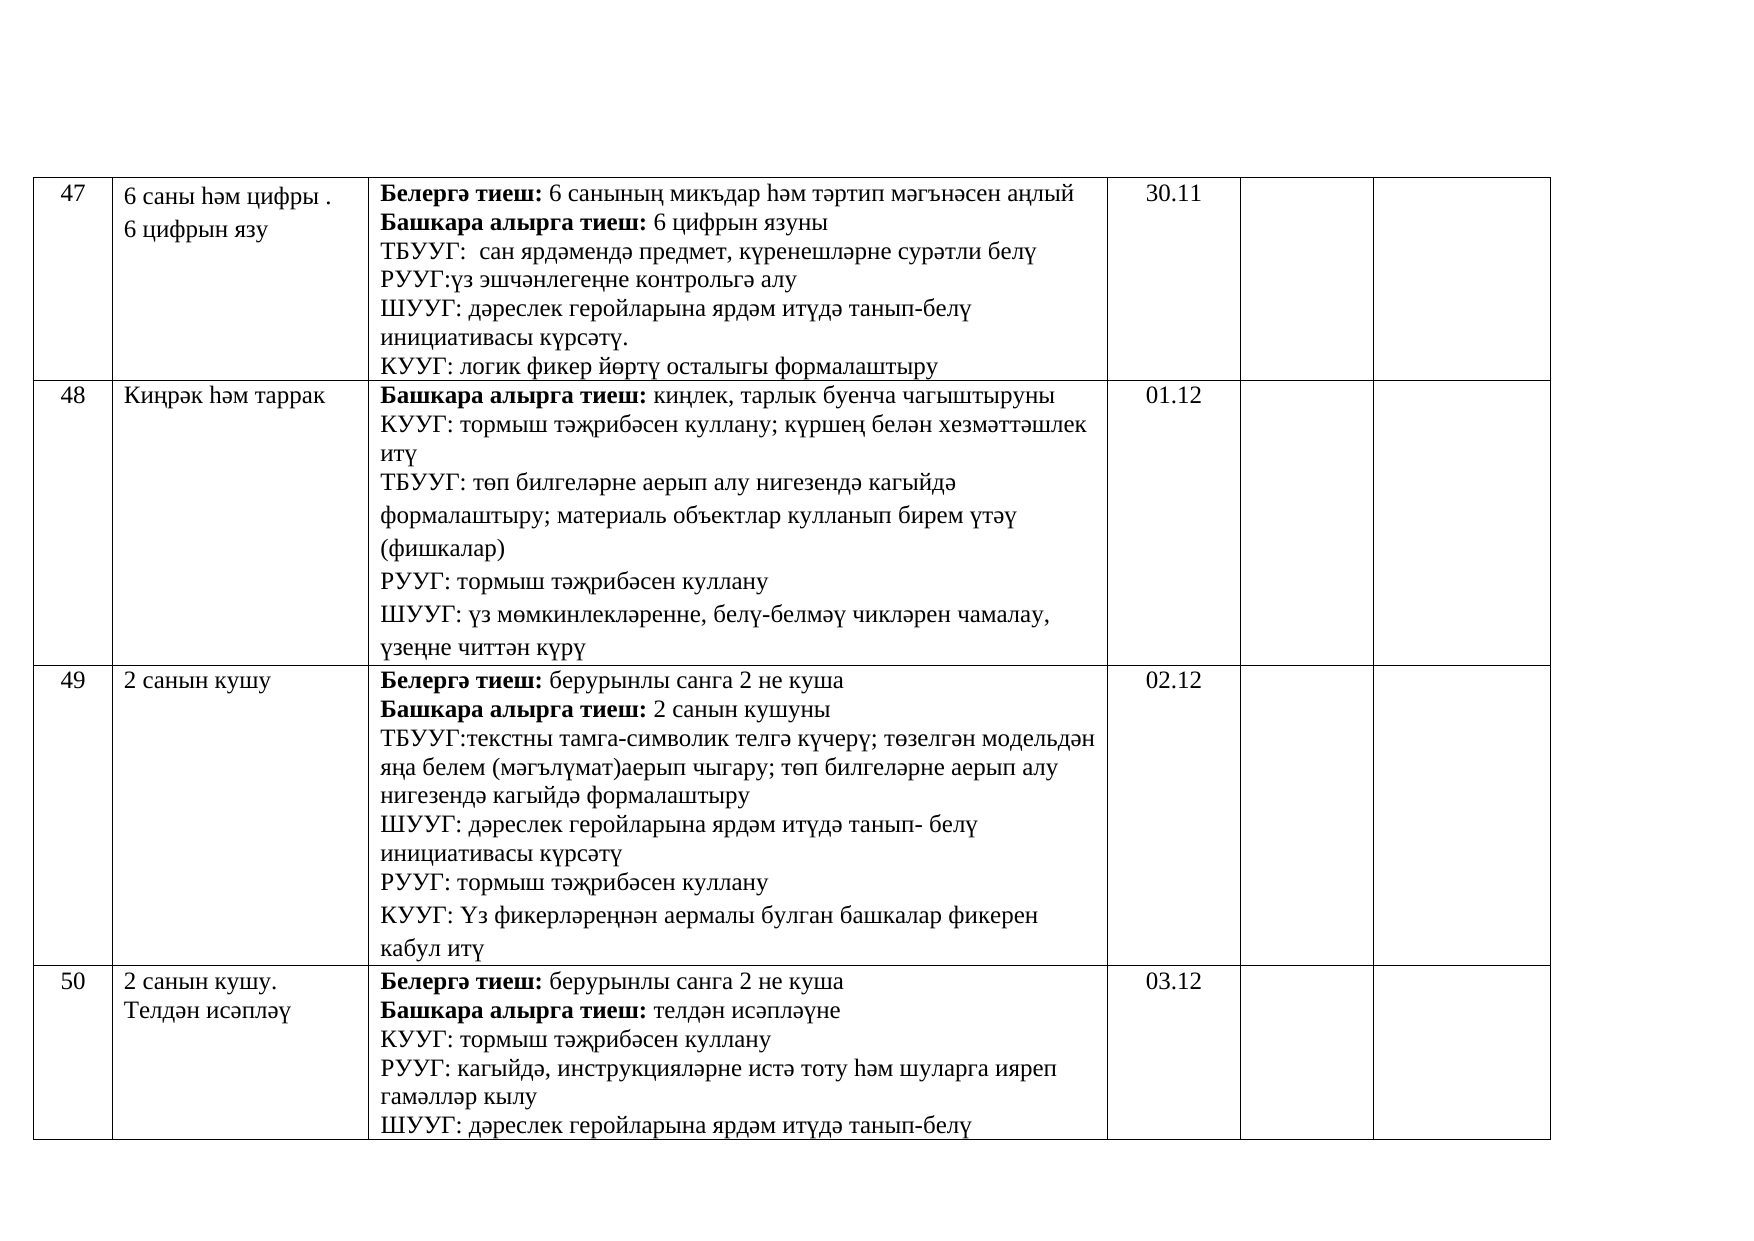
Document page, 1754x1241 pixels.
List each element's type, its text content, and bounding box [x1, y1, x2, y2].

table_cell 01.12 [1108, 381, 1240, 664]
table_cell Белергә тиеш: 6 санының микъдар һәм тәртип мәгънәсен аңлый Башкара алырга тиеш: 6 цифрын язуны ТБУУГ: сан ярдәмендә предмет, күренешләрне сурәтли белү РУУГ:үз эшчәнлегеңне контрольгә алу ШУУГ: дәреслек геройларына ярдәм итүдә танып-белү инициативасы күрсәтү. КУУГ: логик фикер йөртү осталыгы формалаштыру [369, 178, 1107, 379]
table_cell 30.11 [1108, 178, 1240, 379]
table_cell 03.12 [1108, 966, 1240, 1139]
table_cell 47 [34, 178, 112, 379]
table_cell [113, 966, 368, 1139]
table_cell 02.12 [1108, 666, 1240, 965]
table_cell 50 [34, 966, 112, 1139]
table_cell Белергә тиеш: берурынлы санга 2 не куша Башкара алырга тиеш: 2 санын кушуны ТБУУГ:текстны тамга-символик телгә күчерү; төзелгән модельдән яңа белем (мәгълүмат)аерып чыгару; төп билгеләрне аерып алу нигезендә кагыйдә формалаштыру ШУУГ: дәреслек геройларына ярдәм итүдә танып- белү инициативасы күрсәтү РУУГ: тормыш тәҗрибәсен куллану КУУГ: Үз фикерләреңнән аермалы булган башкалар фикерен кабул итү [369, 666, 1107, 965]
table_cell [1374, 381, 1550, 664]
table_cell 6 саны һәм цифры . 6 цифрын язу [113, 178, 368, 379]
table_cell 49 [34, 666, 112, 965]
table_cell 2 санын кушу [113, 666, 368, 965]
table_cell Киңрәк һәм таррак [113, 381, 368, 664]
table_cell [1241, 178, 1373, 379]
table_cell 48 [34, 381, 112, 664]
table_cell [1241, 966, 1373, 1139]
table_cell [1374, 666, 1550, 965]
table_cell [1374, 966, 1550, 1139]
table_cell [1241, 381, 1373, 664]
table_cell [1241, 666, 1373, 965]
table_cell [1374, 178, 1550, 379]
table_cell Башкара алырга тиеш: киңлек, тарлык буенча чагыштыруны КУУГ: тормыш тәҗрибәсен куллану; күршең белән хезмәттәшлек итү ТБУУГ: төп билгеләрне аерып алу нигезендә кагыйдә формалаштыру; материаль объектлар кулланып бирем үтәү (фишкалар) РУУГ: тормыш тәҗрибәсен куллану ШУУГ: үз мөмкинлекләренне, белү-белмәү чикләрен чамалау, үзеңне читтән күрү [369, 381, 1107, 664]
